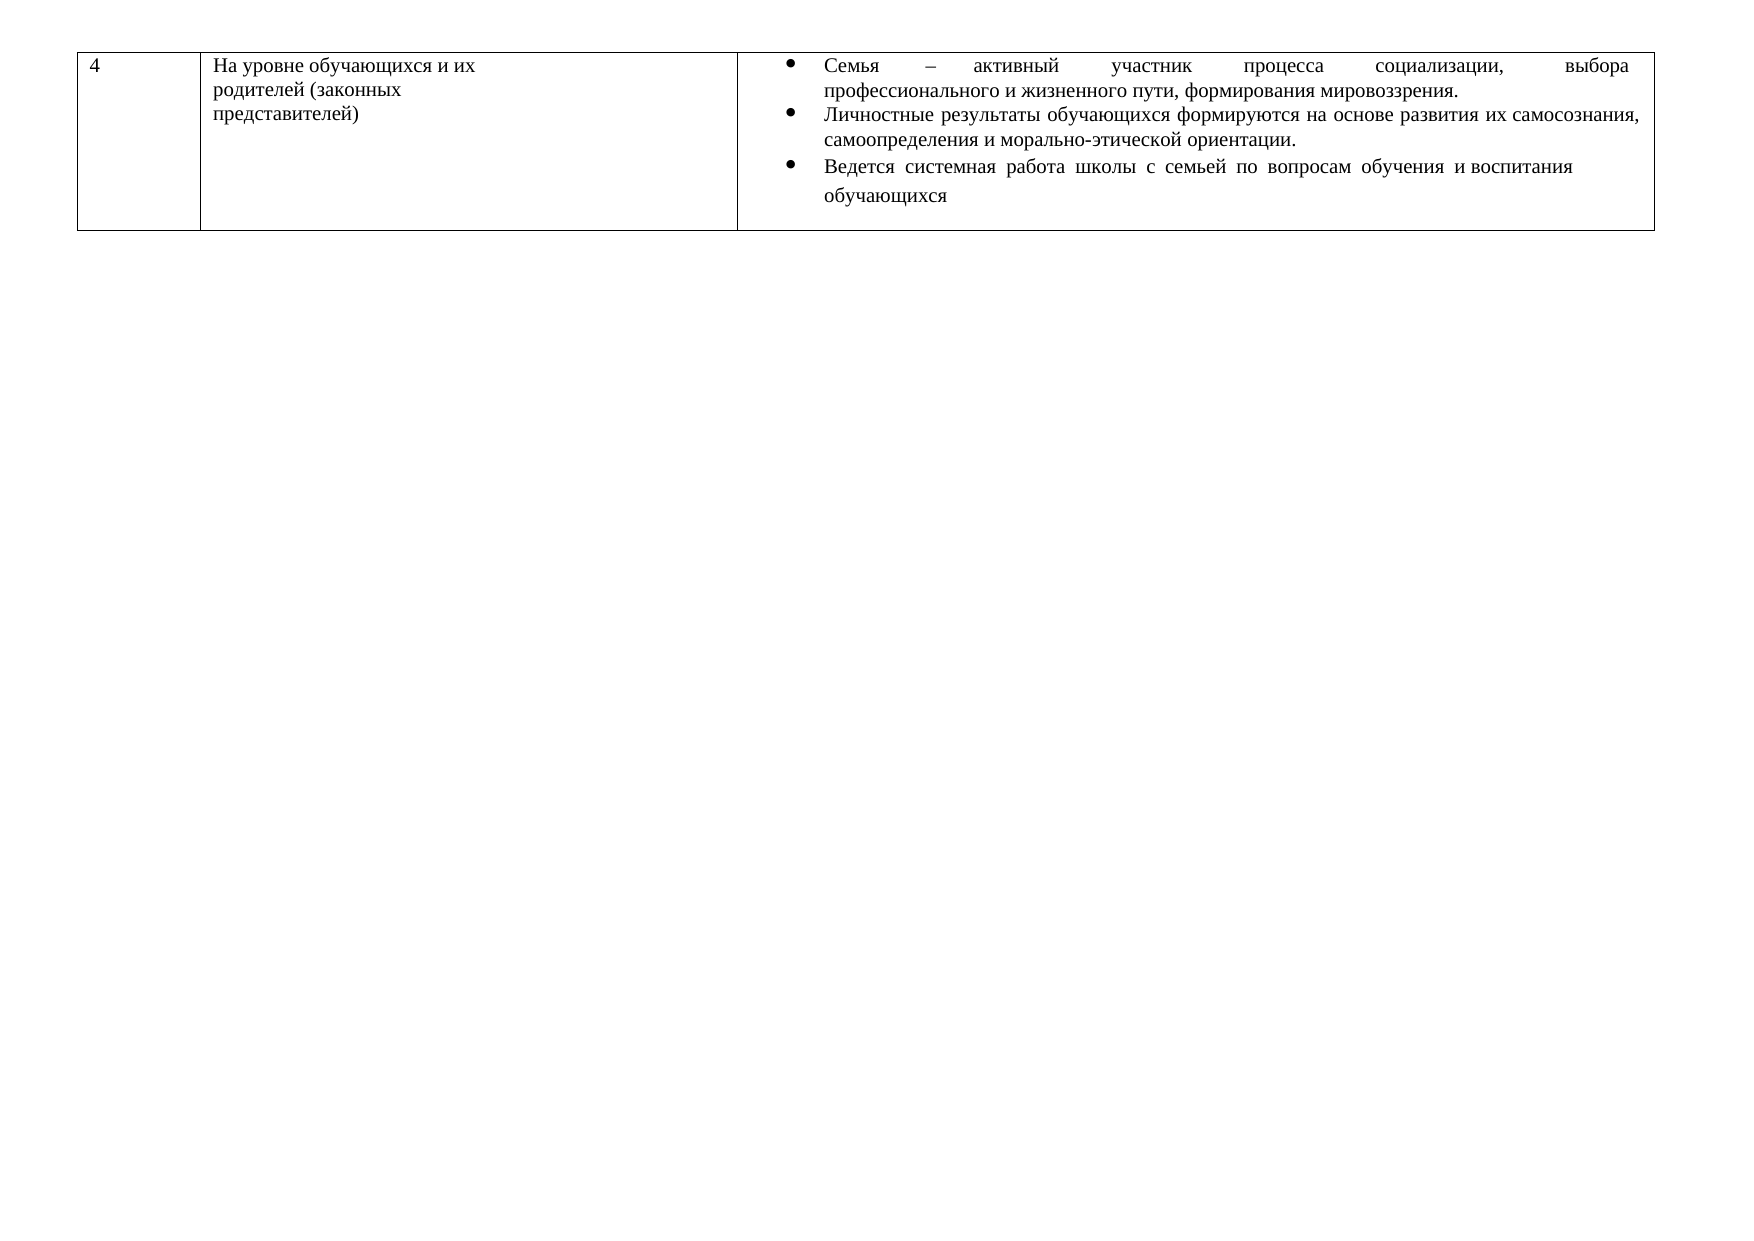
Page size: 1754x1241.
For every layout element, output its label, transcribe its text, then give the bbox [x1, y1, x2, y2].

table_cell 4 [78, 53, 200, 230]
table_cell На уровне обучающихся и их родителей (законных представителей) [201, 53, 737, 230]
table_cell Семья – активный участник процесса социализации, выбора профессионального и жизненного пути, формирования мировоззрения. Личностные результаты обучающихся формируются на основе развития их самосознания, самоопределения и морально-этической ориентации. Ведется системная работа школы с семьей по вопросам обучения и воспитания обучающихся [738, 53, 1654, 230]
